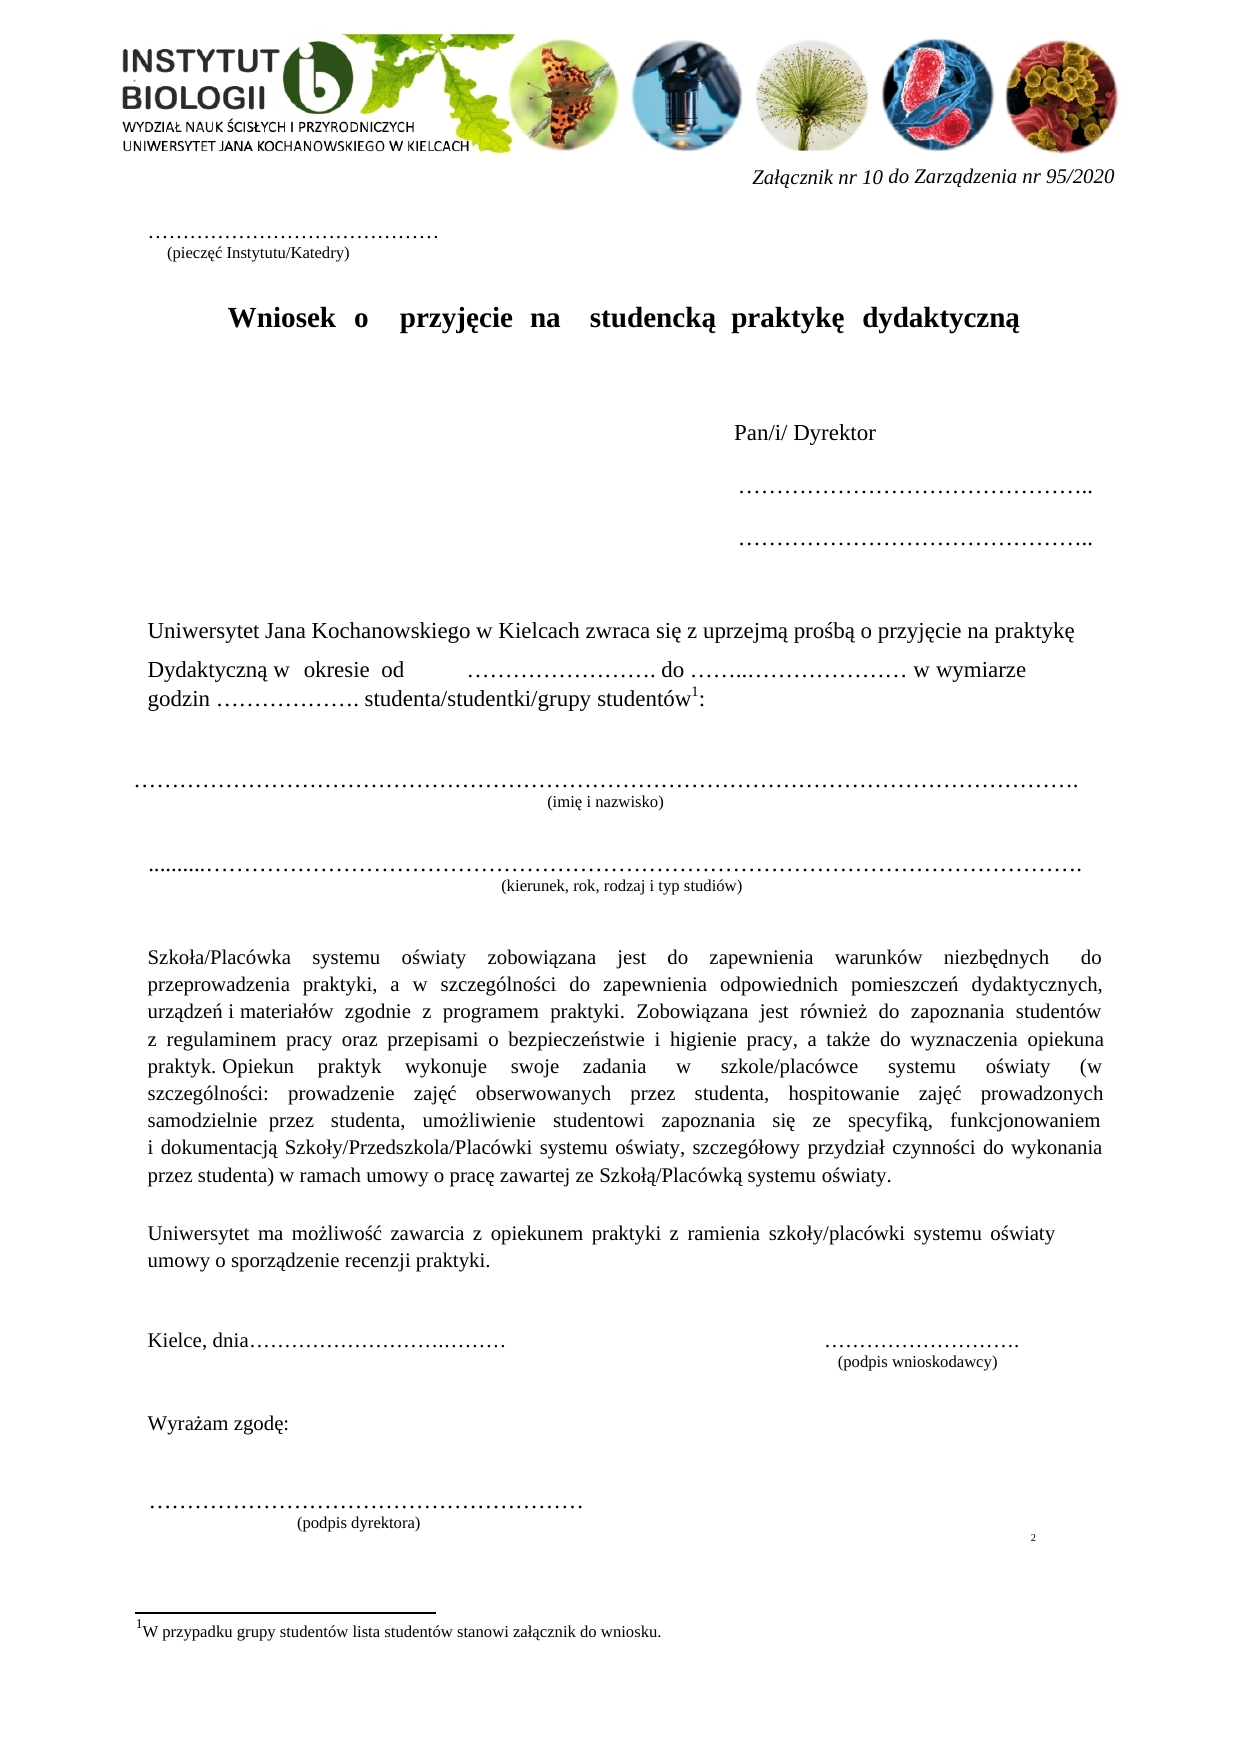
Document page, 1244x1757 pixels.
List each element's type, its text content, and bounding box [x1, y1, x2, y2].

text Uniwersytet ma możliwość zawarcia z opiekunem praktyki z ramienia szkoły/placówki systemu oświaty umowy o sporządzenie recenzji praktyki. [147, 1221, 1057, 1272]
text (podpis dyrektora) [297, 1514, 1125, 1532]
text ……………………………………….. [738, 524, 1125, 551]
text (podpis wnioskodawcy) [121, 1352, 997, 1371]
subtitle ..........……………………………………………………………………………………………………. [121, 850, 1082, 876]
text ……………………………………………………………………………………………………………. [121, 766, 1078, 792]
picture [120, 29, 1125, 156]
text Szkoła/Placówka systemu oświaty zobowiązana jest do zapewnienia warunków niezbędnych do przeprowadzenia praktyki, a w szczególności do zapewnienia odpowiednich pomieszczeń dydaktycznych, urządzeń i materiałów zgodnie z programem praktyki. Zobowiązana jest również do zapoznania studentów z regulaminem pracy oraz przepisami o bezpieczeństwie i higienie pracy, a także do wyznaczenia opiekuna praktyk. Opiekun praktyk wykonuje swoje zadania w szkole/placówce systemu oświaty (w szczególności: prowadzenie zajęć obserwowanych przez studenta, hospitowanie zajęć prowadzonych samodzielnie przez studenta, umożliwienie studentowi zapoznania się ze specyfiką, funkcjonowaniem i dokumentacją Szkoły/Przedszkola/Placówki systemu oświaty, szczegółowy przydział czynności do wykonania przez studenta) w ramach umowy o pracę zawartej ze Szkołą/Placówką systemu oświaty. [147, 945, 1104, 1187]
text Kielce, dnia……………………….……… ………………………. [147, 1328, 1125, 1352]
subtitle Pan/i/ Dyrektor [734, 419, 1125, 445]
text Uniwersytet Jana Kochanowskiego w Kielcach zwraca się z uprzejmą prośbą o przyjęcie na praktykę [147, 617, 1125, 643]
text Wniosek o przyjęcie na studencką praktykę dydaktyczną [150, 300, 1097, 333]
text Załącznik nr 10 do Zarządzenia nr 95/2020 [752, 164, 1125, 189]
text Dydaktyczną w okresie od ……………………. do ……..………………… w wymiarze godzin ………………. studenta/studentki/grupy studentów1: [147, 656, 1026, 711]
text 1W przypadku grupy studentów lista studentów stanowi załącznik do wniosku. [136, 1610, 1125, 1641]
subtitle ………………………………………………… [148, 1487, 1125, 1514]
text …………………………………… [147, 219, 1125, 243]
text (imię i nazwisko) [466, 792, 744, 811]
text (pieczęć Instytutu/Katedry) [167, 243, 1125, 262]
text Wyrażam zgodę: [147, 1411, 1125, 1435]
text ……………………………………….. [738, 472, 1125, 498]
text (kierunek, rok, rodzaj i typ studiów) [499, 876, 744, 895]
